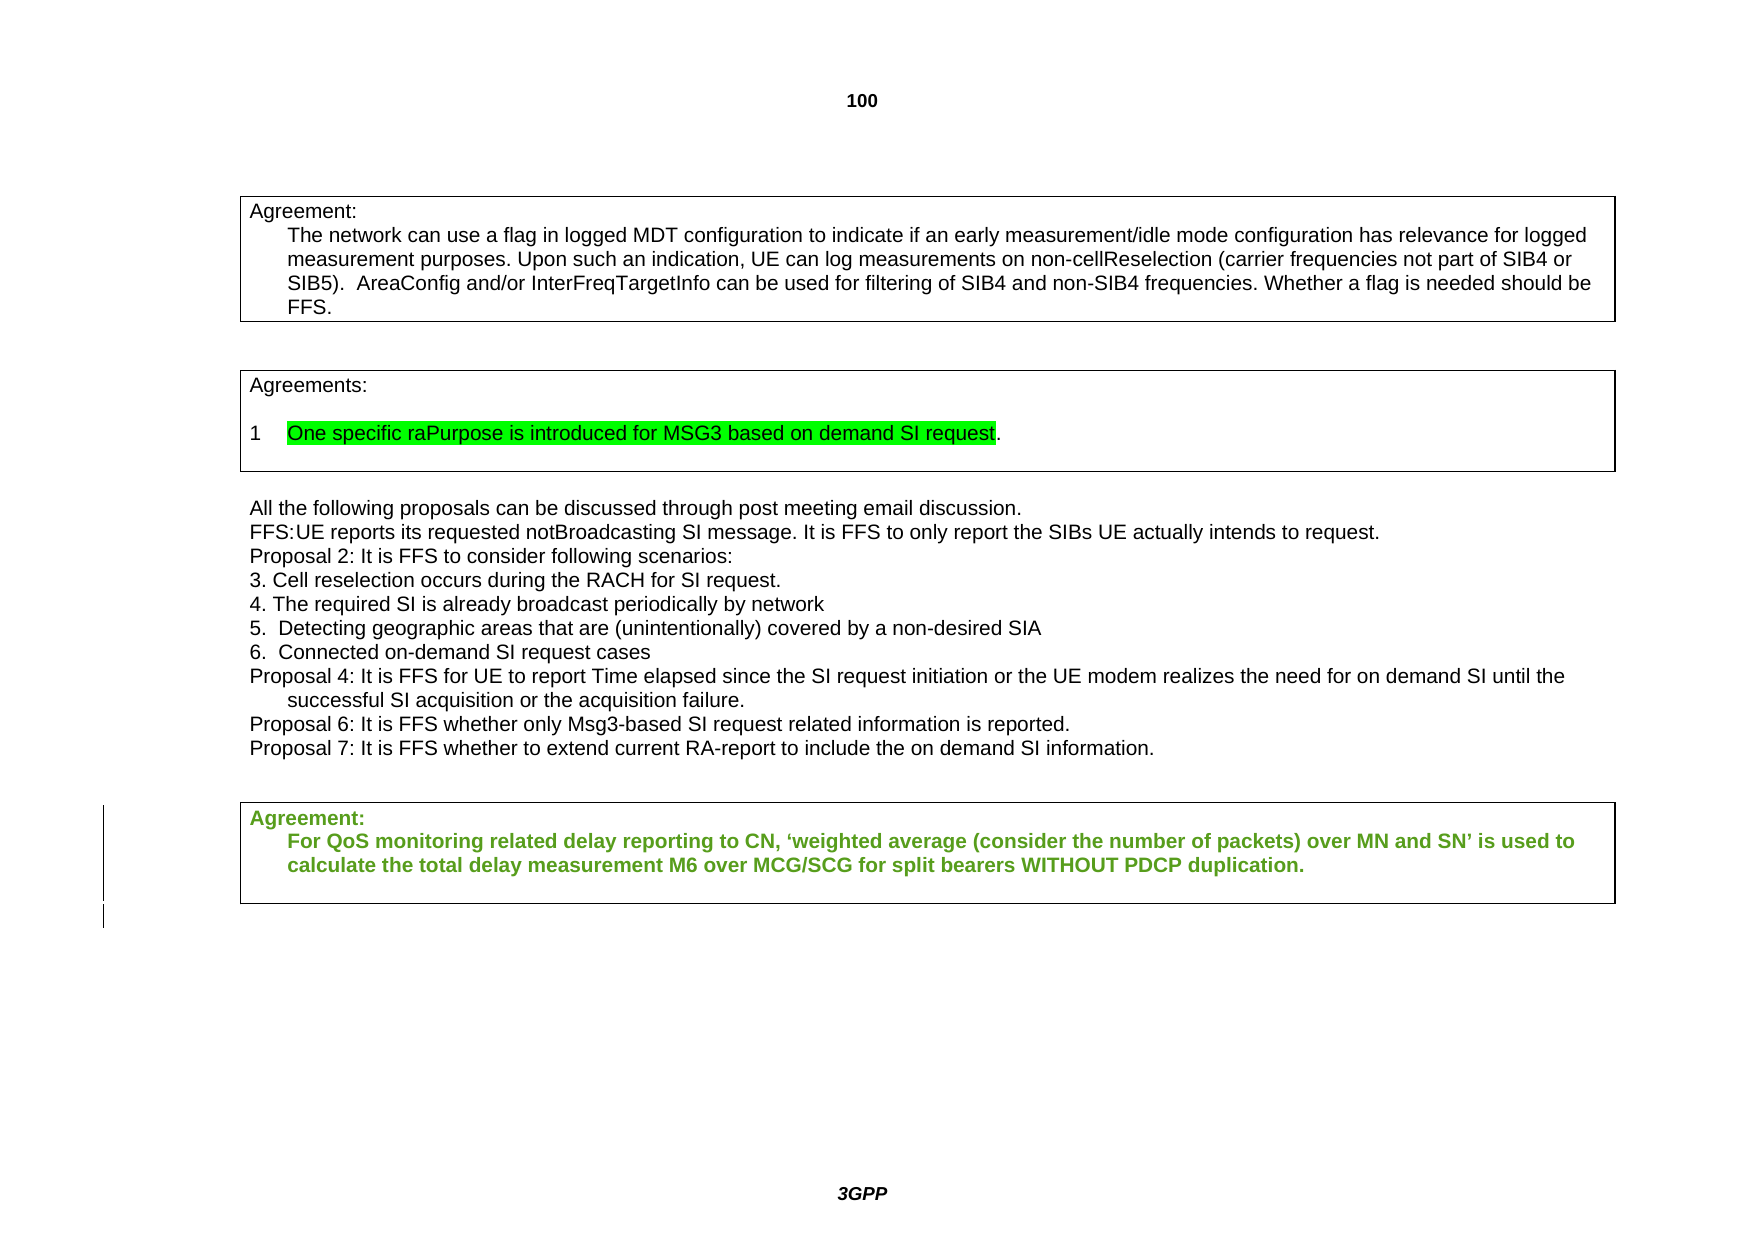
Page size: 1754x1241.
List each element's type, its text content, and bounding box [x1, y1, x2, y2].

text Agreement: [241, 803, 1614, 826]
text All the following proposals can be discussed through post meeting email discussion. [249, 496, 1606, 520]
text Proposal 2: It is FFS to consider following scenarios: [249, 544, 1606, 568]
text The network can use a flag in logged MDT configuration to indicate if an early measurement/idle mode configuration has relevance for logged measurement purposes. Upon such an indication, UE can log measurements on non-cellReselection (carrier frequencies not part of SIB4 or SIB5). AreaConfig and/or InterFreqTargetInfo can be used for filtering of SIB4 and non-SIB4 frequencies. Whether a flag is needed should be FFS. [241, 220, 1614, 321]
text Agreements: [241, 371, 1614, 397]
text 3. Cell reselection occurs during the RACH for SI request. [249, 568, 1606, 592]
text For QoS monitoring related delay reporting to CN, ‘weighted average (consider the number of packets) over MN and SN’ is used to calculate the total delay measurement M6 over MCG/SCG for split bearers WITHOUT PDCP duplication. [241, 826, 1614, 877]
text 6. Connected on-demand SI request cases [249, 639, 1606, 663]
text Proposal 7: It is FFS whether to extend current RA-report to include the on demand SI information. [249, 735, 1606, 759]
text 5. Detecting geographic areas that are (unintentionally) covered by a non-desired SIA [249, 616, 1606, 639]
text Proposal 4: It is FFS for UE to report Time elapsed since the SI request initiation or the UE modem realizes the need for on demand SI until the successful SI acquisition or the acquisition failure. [249, 663, 1606, 711]
text Proposal 6: It is FFS whether only Msg3-based SI request related information is reported. [249, 711, 1606, 735]
text FFS: UE reports its requested notBroadcasting SI message. It is FFS to only report the SIBs UE actually intends to request. [249, 520, 1606, 544]
text 4. The required SI is already broadcast periodically by network [249, 592, 1606, 616]
text 1 One specific raPurpose is introduced for MSG3 based on demand SI request. [241, 418, 1614, 445]
text Agreement: [241, 197, 1614, 220]
